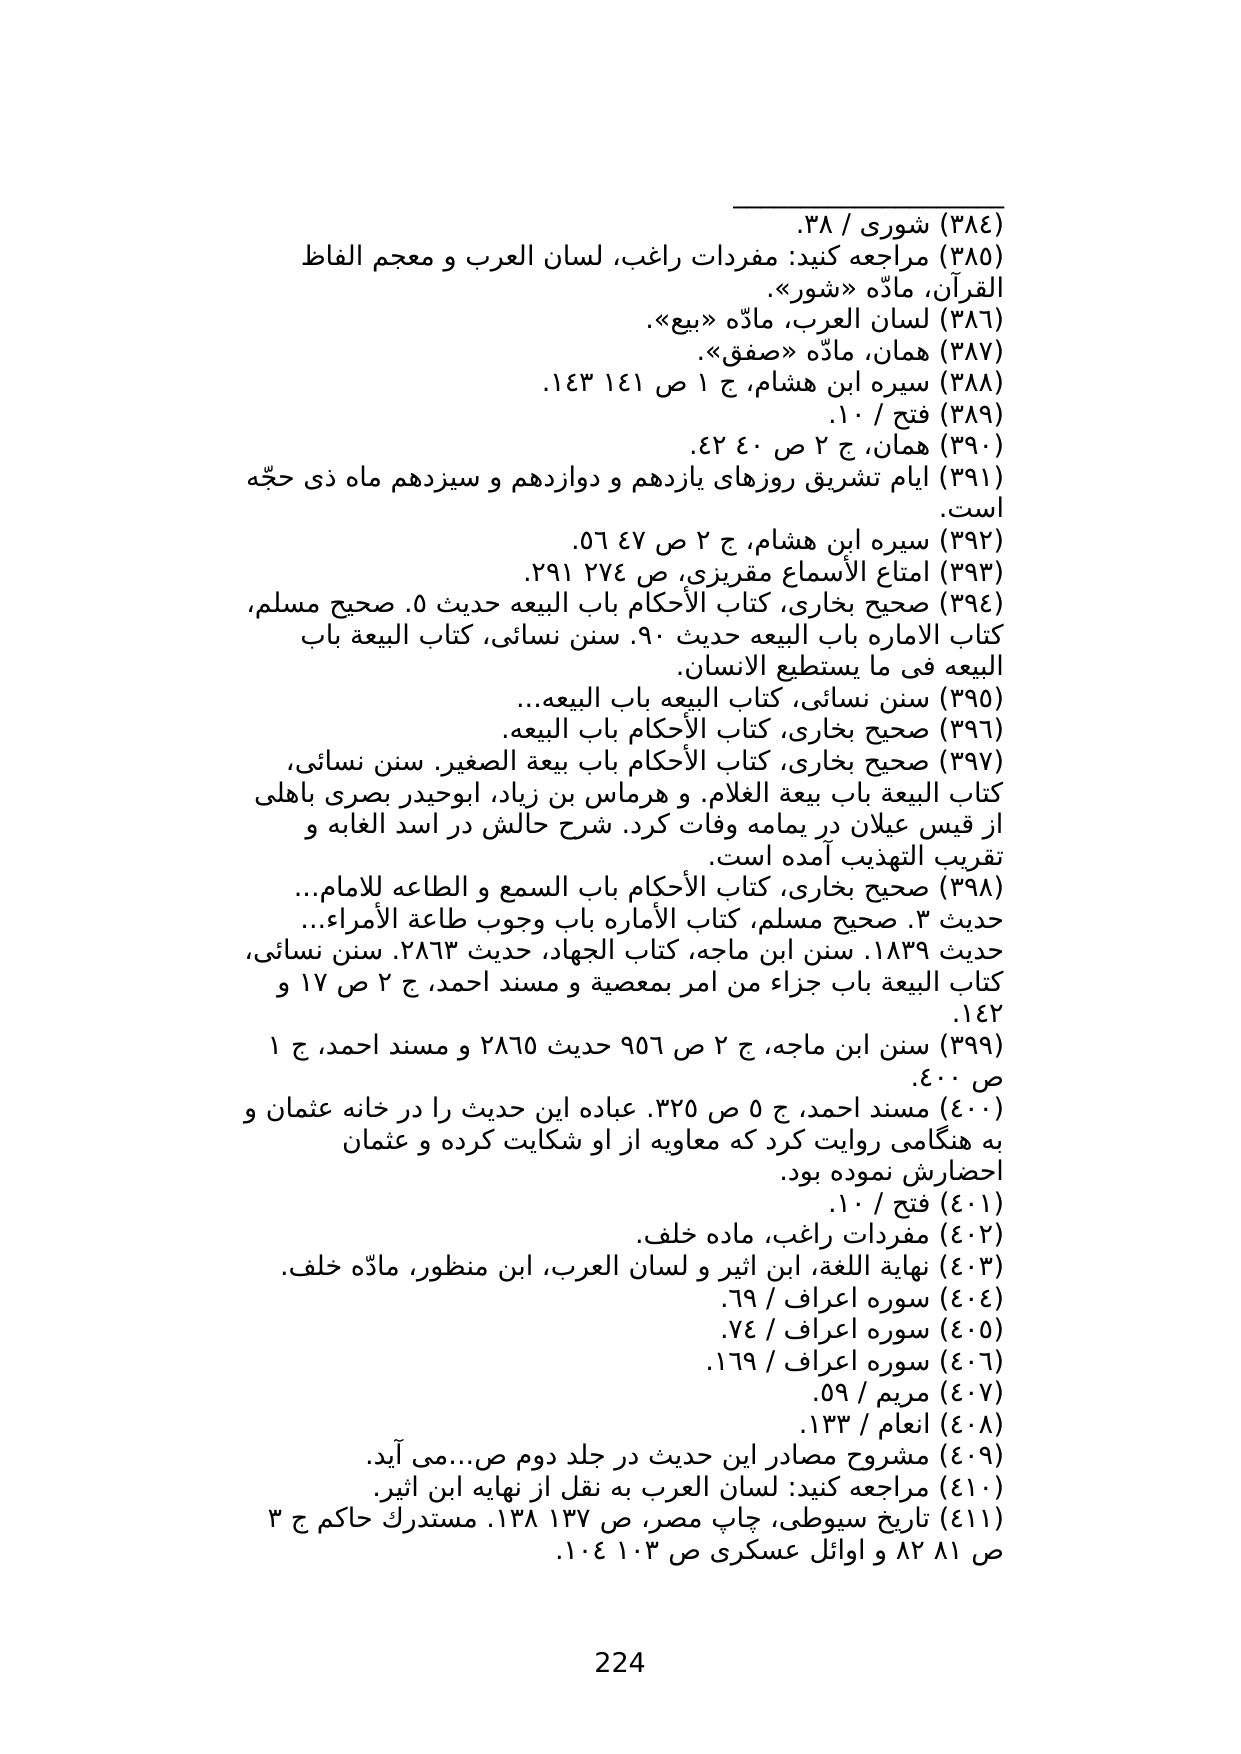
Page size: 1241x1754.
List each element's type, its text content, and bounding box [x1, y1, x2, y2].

text (٣٨٩) فتح / ١٠. [236, 398, 1004, 430]
text (٣٨٨) سيره ابن هشام، ج ١ ص ١٤١ ١٤٣. [236, 367, 1004, 398]
text (٤٠٤) سوره اعراف / ٦٩. [236, 1282, 1004, 1313]
text (٣٩٥) سنن نسائى، كتاب البيعه باب البيعه... [236, 682, 1004, 714]
text (٣٨٤) شورى / ٣٨. [236, 209, 1004, 240]
text (٣٩٧) صحيح بخارى، كتاب الأحكام باب بيعة الصغير. سنن نسائى، كتاب البيعة باب بيعة الغلام. و هرماس بن زياد، ابوحيدر بصرى باهلى از قيس عيلان در يمامه وفات كرد. شرح حالش در اسد الغابه و تقريب التهذيب آمده است. [236, 745, 1004, 872]
text (٤٠٥) سوره اعراف / ٧٤. [236, 1313, 1004, 1345]
text (٣٩٢) سيره ابن هشام، ج ٢ ص ٤٧ ٥٦. [236, 524, 1004, 556]
text (٤٠٣) نهاية اللغة، ابن اثير و لسان العرب، ابن منظور، مادّه خلف. [236, 1250, 1004, 1282]
text (٤٠٠) مسند احمد، ج ٥ ص ٣٢٥. عباده اين حديث را در خانه عثمان و به هنگامى روايت كرد كه معاويه از او شكايت كرده و عثمان احضارش نموده بود. [236, 1092, 1004, 1187]
text ____________________ [236, 177, 1004, 209]
text (٣٨٦) لسان العرب، مادّه «بيع». [236, 303, 1004, 335]
text (٤٠٧) مريم / ٥٩. [236, 1377, 1004, 1408]
text (٣٨٥) مراجعه كنيد: مفردات راغب، لسان العرب و معجم الفاظ القرآن، مادّه «شور». [236, 240, 1004, 303]
text (٣٩٣) امتاع الأسماع مقريزى، ص ٢٧٤ ٢٩١. [236, 556, 1004, 587]
text (٣٩٨) صحيح بخارى، كتاب الأحكام باب السمع و الطاعه للامام... حديث ٣. صحيح مسلم، كتاب الأماره باب وجوب طاعة الأمراء... حديث ١٨٣٩. سنن ابن ماجه، كتاب الجهاد، حديث ٢٨٦٣. سنن نسائى، كتاب البيعة باب جزاء من امر بمعصية و مسند احمد، ج ٢ ص ١٧ و ١٤٢. [236, 872, 1004, 1029]
text (٤١١) تاريخ سيوطى، چاپ مصر، ص ١٣٧ ١٣٨. مستدرك حاكم ج ٣ ص ٨١ ٨٢ و اوائل عسكرى ص ١٠٣ ١٠٤. [236, 1503, 1004, 1566]
text (٤٠٢) مفردات راغب، ماده خلف. [236, 1219, 1004, 1250]
text (٤١٠) مراجعه كنيد: لسان العرب به نقل از نهايه ابن اثير. [236, 1471, 1004, 1503]
text (٣٩٠) همان، ج ٢ ص ٤٠ ٤٢. [236, 430, 1004, 461]
text (٣٩١) ايام تشريق روزهاى يازدهم و دوازدهم و سيزدهم ماه ذى حجّه است. [236, 461, 1004, 524]
text (٤٠٦) سوره اعراف / ١٦٩. [236, 1345, 1004, 1377]
text (٤٠١) فتح / ١٠. [236, 1187, 1004, 1219]
text (٣٨٧) همان، مادّه «صفق». [236, 335, 1004, 367]
text (٤٠٩) مشروح مصادر اين حديث در جلد دوم ص...مى آيد. [236, 1440, 1004, 1471]
text (٣٩٩) سنن ابن ماجه، ج ٢ ص ٩٥٦ حديث ٢٨٦٥ و مسند احمد، ج ١ ص ٤٠٠. [236, 1029, 1004, 1092]
text (٣٩٦) صحيح بخارى، كتاب الأحكام باب البيعه. [236, 714, 1004, 745]
text (٤٠٨) انعام / ١٣٣. [236, 1408, 1004, 1440]
text (٣٩٤) صحيح بخارى، كتاب الأحكام باب البيعه حديث ٥. صحيح مسلم، كتاب الاماره باب البيعه حديث ٩٠. سنن نسائى، كتاب البيعة باب البيعه فى ما يستطيع الانسان. [236, 587, 1004, 682]
